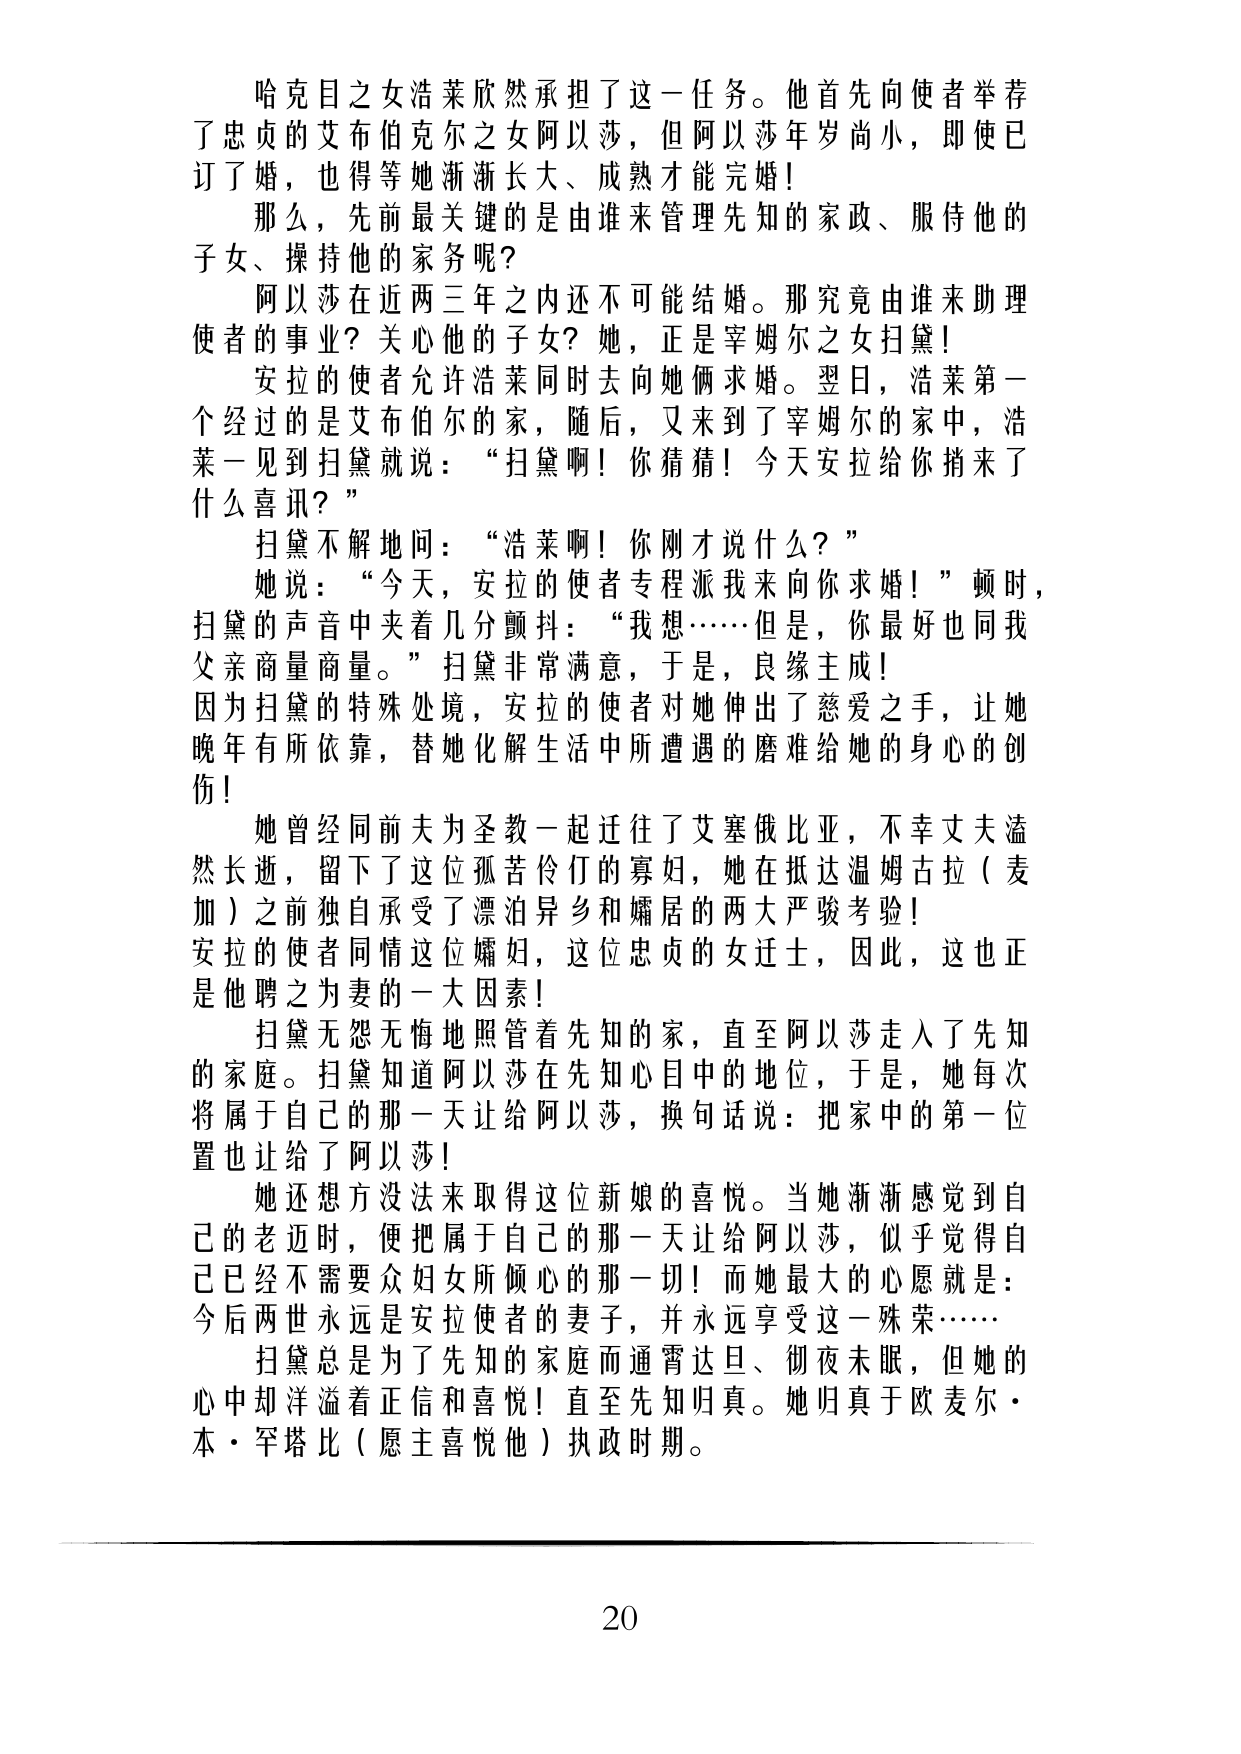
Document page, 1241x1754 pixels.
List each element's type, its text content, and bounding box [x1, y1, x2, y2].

picture [58, 1539, 1034, 1547]
text 安拉的使者同情这位孀妇，这位忠贞的女迁士，因此，这也正是他聘之为妻的一大因素！ [187, 932, 1053, 1009]
text 扫黛总是为了先知的家庭而通霄达旦、彻夜未眠，但她的心中却洋溢着正信和喜悦！直至先知归真。她归真于欧麦尔·本·罕塔比（愿主喜悦他）执政时期。 [187, 1341, 1053, 1458]
text 她还想方没法来取得这位新娘的喜悦。当她渐渐感觉到自己的老迈时，便把属于自己的那一天让给阿以莎，似乎觉得自己已经不需要众妇女所倾心的那一切！而她最大的心愿就是：今后两世永远是安拉使者的妻子，并永远享受这一殊荣…… [187, 1177, 1053, 1335]
text 她说：“今天，安拉的使者专程派我来向你求婚！”顿时，扫黛的声音中夹着几分颤抖：“我想……但是，你最好也同我父亲商量商量。”扫黛非常满意，于是，良缘主成！ [187, 565, 1053, 682]
text 哈克目之女浩莱欣然承担了这一任务。他首先向使者举荐了忠贞的艾布伯克尔之女阿以莎，但阿以莎年岁尚小，即使已订了婚，也得等她渐渐长大、成熟才能完婚！ [187, 75, 1053, 192]
text 她曾经同前夫为圣教一起迁往了艾塞俄比亚，不幸丈夫溘然长逝，留下了这位孤苦伶仃的寡妇，她在抵达温姆古拉（麦加）之前独自承受了漂泊异乡和孀居的两大严骏考验！ [187, 810, 1053, 927]
text 安拉的使者允许浩莱同时去向她俩求婚。翌日，浩莱第一个经过的是艾布伯尔的家，随后，又来到了宰姆尔的家中，浩莱一见到扫黛就说：“扫黛啊！你猜猜！今天安拉给你捎来了什么喜讯？” [187, 361, 1053, 519]
text 阿以莎在近两三年之内还不可能结婚。那究竟由谁来助理使者的事业？关心他的子女？她，正是宰姆尔之女扫黛！ [187, 279, 1053, 355]
text 扫黛不解地问：“浩莱啊！你刚才说什么？” [187, 524, 1053, 559]
text 因为扫黛的特殊处境，安拉的使者对她伸出了慈爱之手，让她晚年有所依靠，替她化解生活中所遭遇的磨难给她的身心的创伤！ [187, 687, 1053, 804]
text 那么，先前最关键的是由谁来管理先知的家政、服侍他的子女、操持他的家务呢？ [187, 197, 1053, 274]
text 扫黛无怨无悔地照管着先知的家，直至阿以莎走入了先知的家庭。扫黛知道阿以莎在先知心目中的地位，于是，她每次将属于自己的那一天让给阿以莎，换句话说：把家中的第一位置也让给了阿以莎！ [187, 1014, 1053, 1172]
